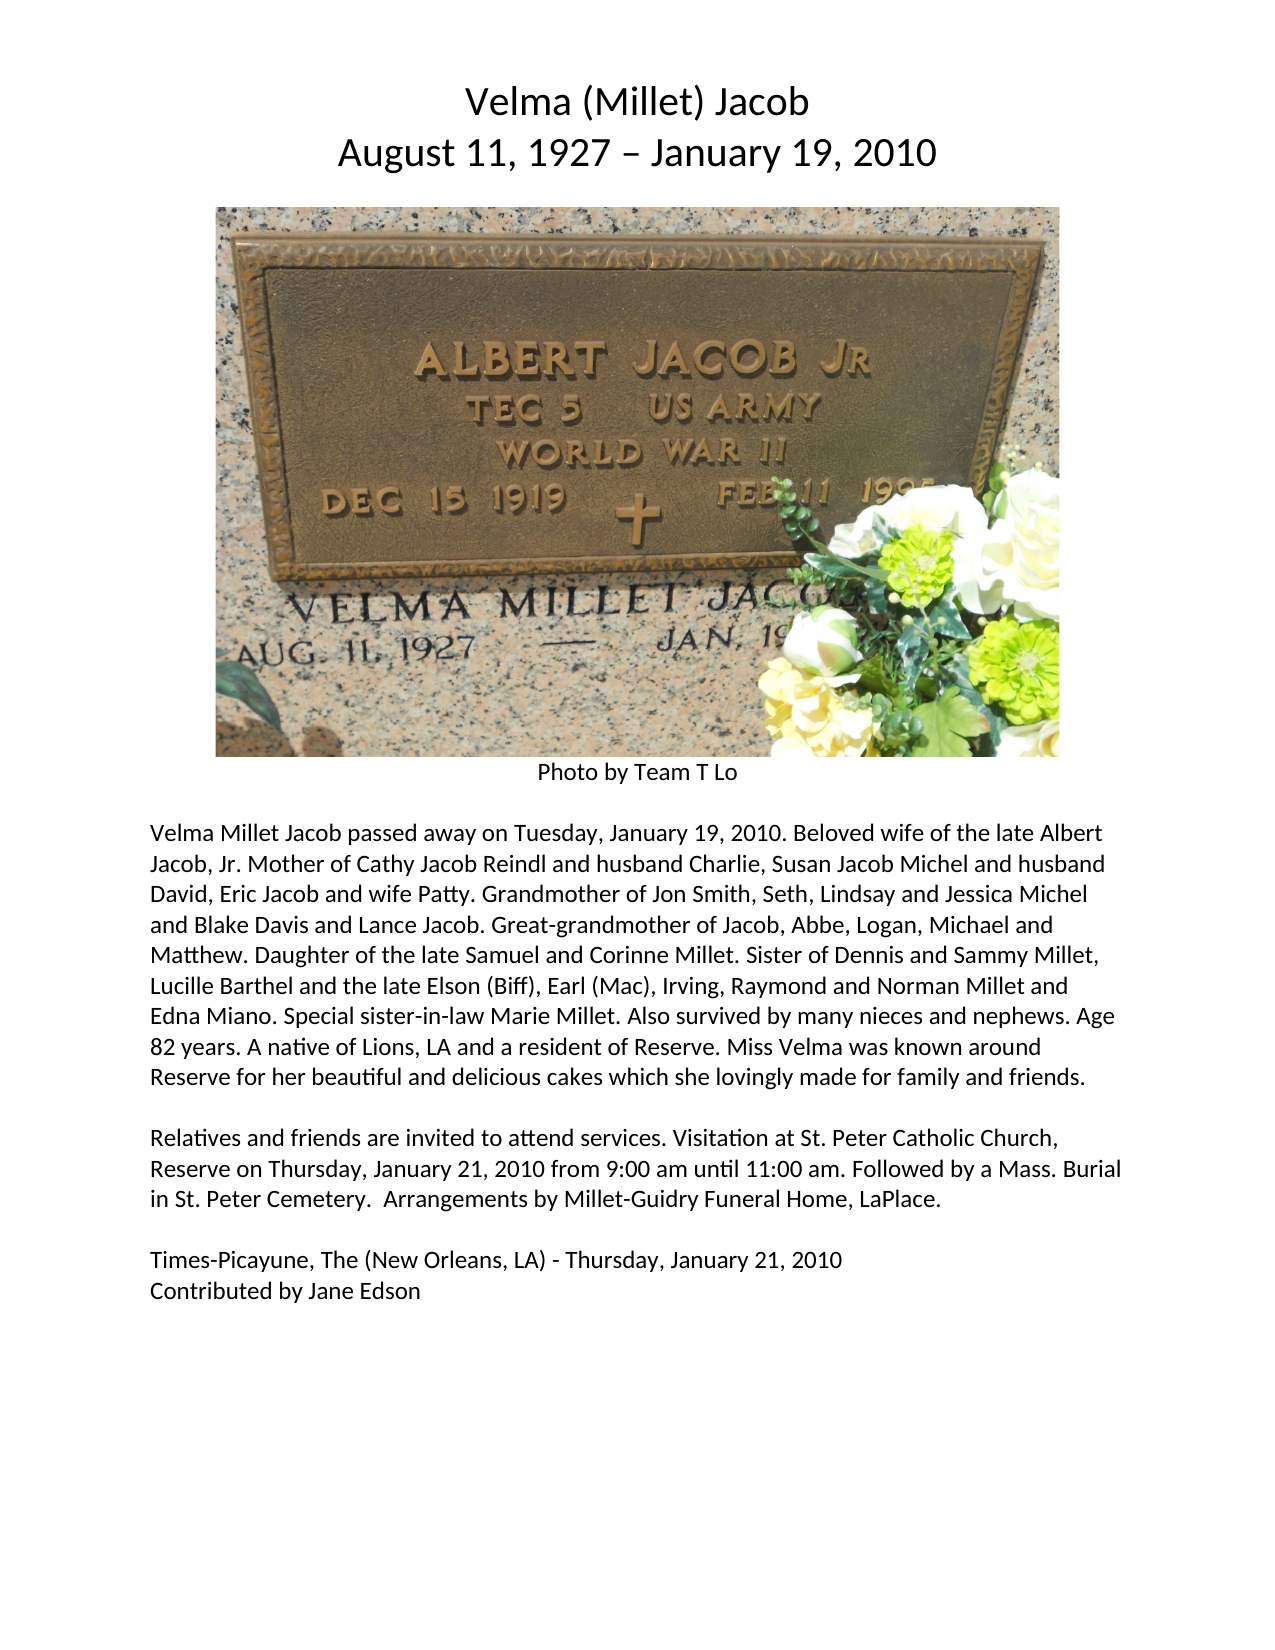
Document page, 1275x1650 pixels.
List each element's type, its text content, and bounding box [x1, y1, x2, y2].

text Times-Picayune, The (New Orleans, LA) - Thursday, January 21, 2010 [150, 1244, 1125, 1275]
text Contributed by Jane Edson [150, 1275, 1125, 1306]
text Photo by Team T Lo [150, 756, 1125, 787]
picture [215, 207, 1060, 757]
text Velma (Millet) Jacob [150, 75, 1125, 126]
text Velma Millet Jacob passed away on Tuesday, January 19, 2010. Beloved wife of the late Albert Jacob, Jr. Mother of Cathy Jacob Reindl and husband Charlie, Susan Jacob Michel and husband David, Eric Jacob and wife Patty. Grandmother of Jon Smith, Seth, Lindsay and Jessica Michel and Blake Davis and Lance Jacob. Great-grandmother of Jacob, Abbe, Logan, Michael and Matthew. Daughter of the late Samuel and Corinne Millet. Sister of Dennis and Sammy Millet, Lucille Barthel and the late Elson (Biff), Earl (Mac), Irving, Raymond and Norman Millet and Edna Miano. Special sister-in-law Marie Millet. Also survived by many nieces and nephews. Age 82 years. A native of Lions, LA and a resident of Reserve. Miss Velma was known around Reserve for her beautiful and delicious cakes which she lovingly made for family and friends. Relatives and friends are invited to attend services. Visitation at St. Peter Catholic Church, Reserve on Thursday, January 21, 2010 from 9:00 am until 11:00 am. Followed by a Mass. Burial in St. Peter Cemetery. Arrangements by Millet-Guidry Funeral Home, LaPlace. [150, 817, 1125, 1214]
text August 11, 1927 – January 19, 2010 [150, 126, 1125, 177]
